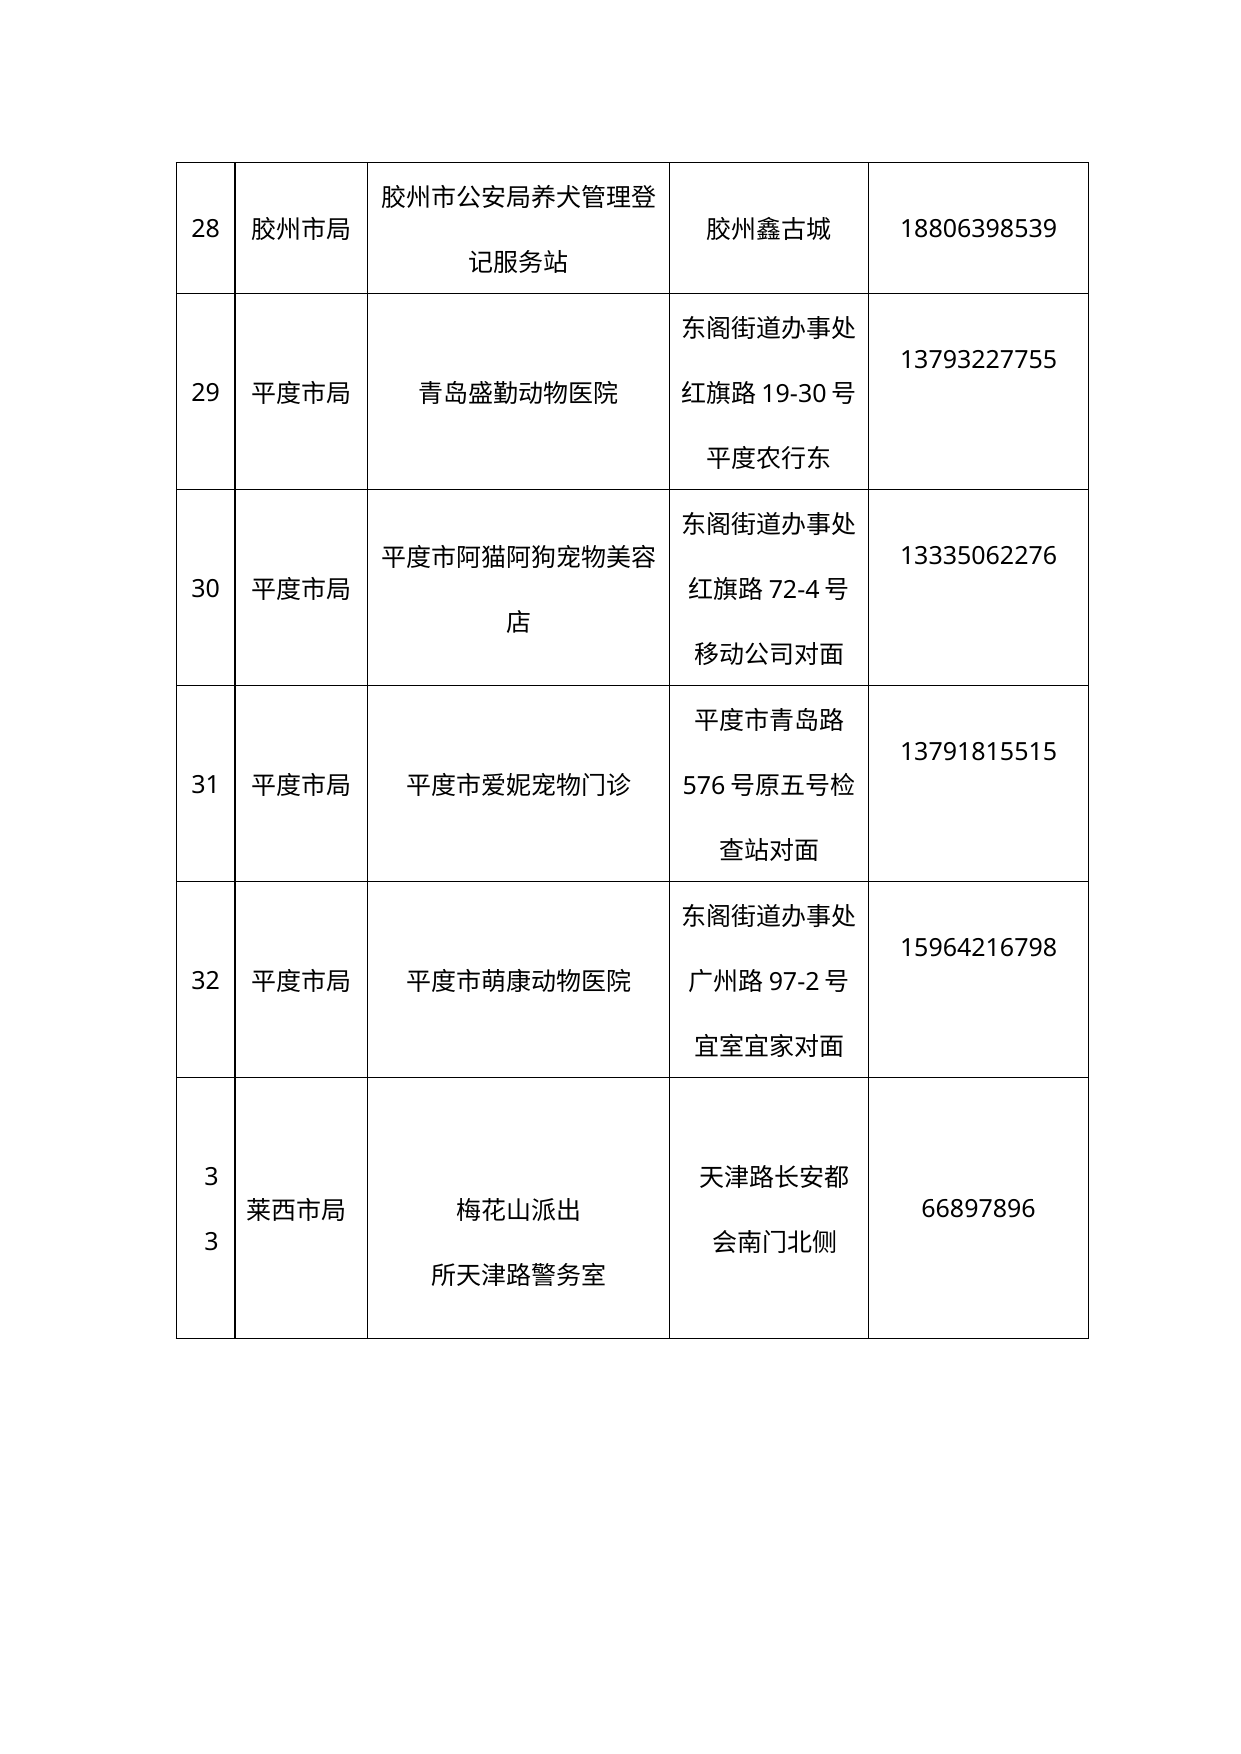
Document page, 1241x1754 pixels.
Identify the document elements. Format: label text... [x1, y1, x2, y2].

table_cell 东阁街道办事处广州路97-2号宜室宜家对面 [670, 882, 868, 1077]
table_cell 平度市局 [236, 294, 367, 489]
table_cell 东阁街道办事处红旗路19-30号平度农行东 [670, 294, 868, 489]
table_cell 28 [177, 163, 234, 293]
table_cell 15964216798 [869, 882, 1088, 1077]
table_cell 29 [177, 294, 234, 489]
table_cell 平度市青岛路576号原五号检查站对面 [670, 686, 868, 881]
table_cell 32 [177, 882, 234, 1077]
table_cell 平度市萌康动物医院 [368, 882, 669, 1077]
table_cell 胶州市公安局养犬管理登记服务站 [368, 163, 669, 293]
table_cell 平度市阿猫阿狗宠物美容店 [368, 490, 669, 685]
table_cell 31 [177, 686, 234, 881]
table_cell 平度市局 [236, 686, 367, 881]
table_cell 30 [177, 490, 234, 685]
table_cell 33 [177, 1078, 234, 1338]
table_cell 13793227755 [869, 294, 1088, 489]
table_cell 平度市局 [236, 882, 367, 1077]
table_cell 东阁街道办事处红旗路72-4号移动公司对面 [670, 490, 868, 685]
table_cell 梅花山派出 所天津路警务室 [368, 1078, 669, 1338]
table_cell 66897896 [869, 1078, 1088, 1338]
table_cell 13335062276 [869, 490, 1088, 685]
table_cell 莱西市局 [236, 1078, 367, 1338]
table_cell 平度市局 [236, 490, 367, 685]
table_cell 13791815515 [869, 686, 1088, 881]
table_cell 平度市爱妮宠物门诊 [368, 686, 669, 881]
table_cell 18806398539 [869, 163, 1088, 293]
table_cell 天津路长安都会南门北侧 [670, 1078, 868, 1338]
table_cell 胶州市局 [236, 163, 367, 293]
table_cell 青岛盛勤动物医院 [368, 294, 669, 489]
table_cell 胶州鑫古城 [670, 163, 868, 293]
